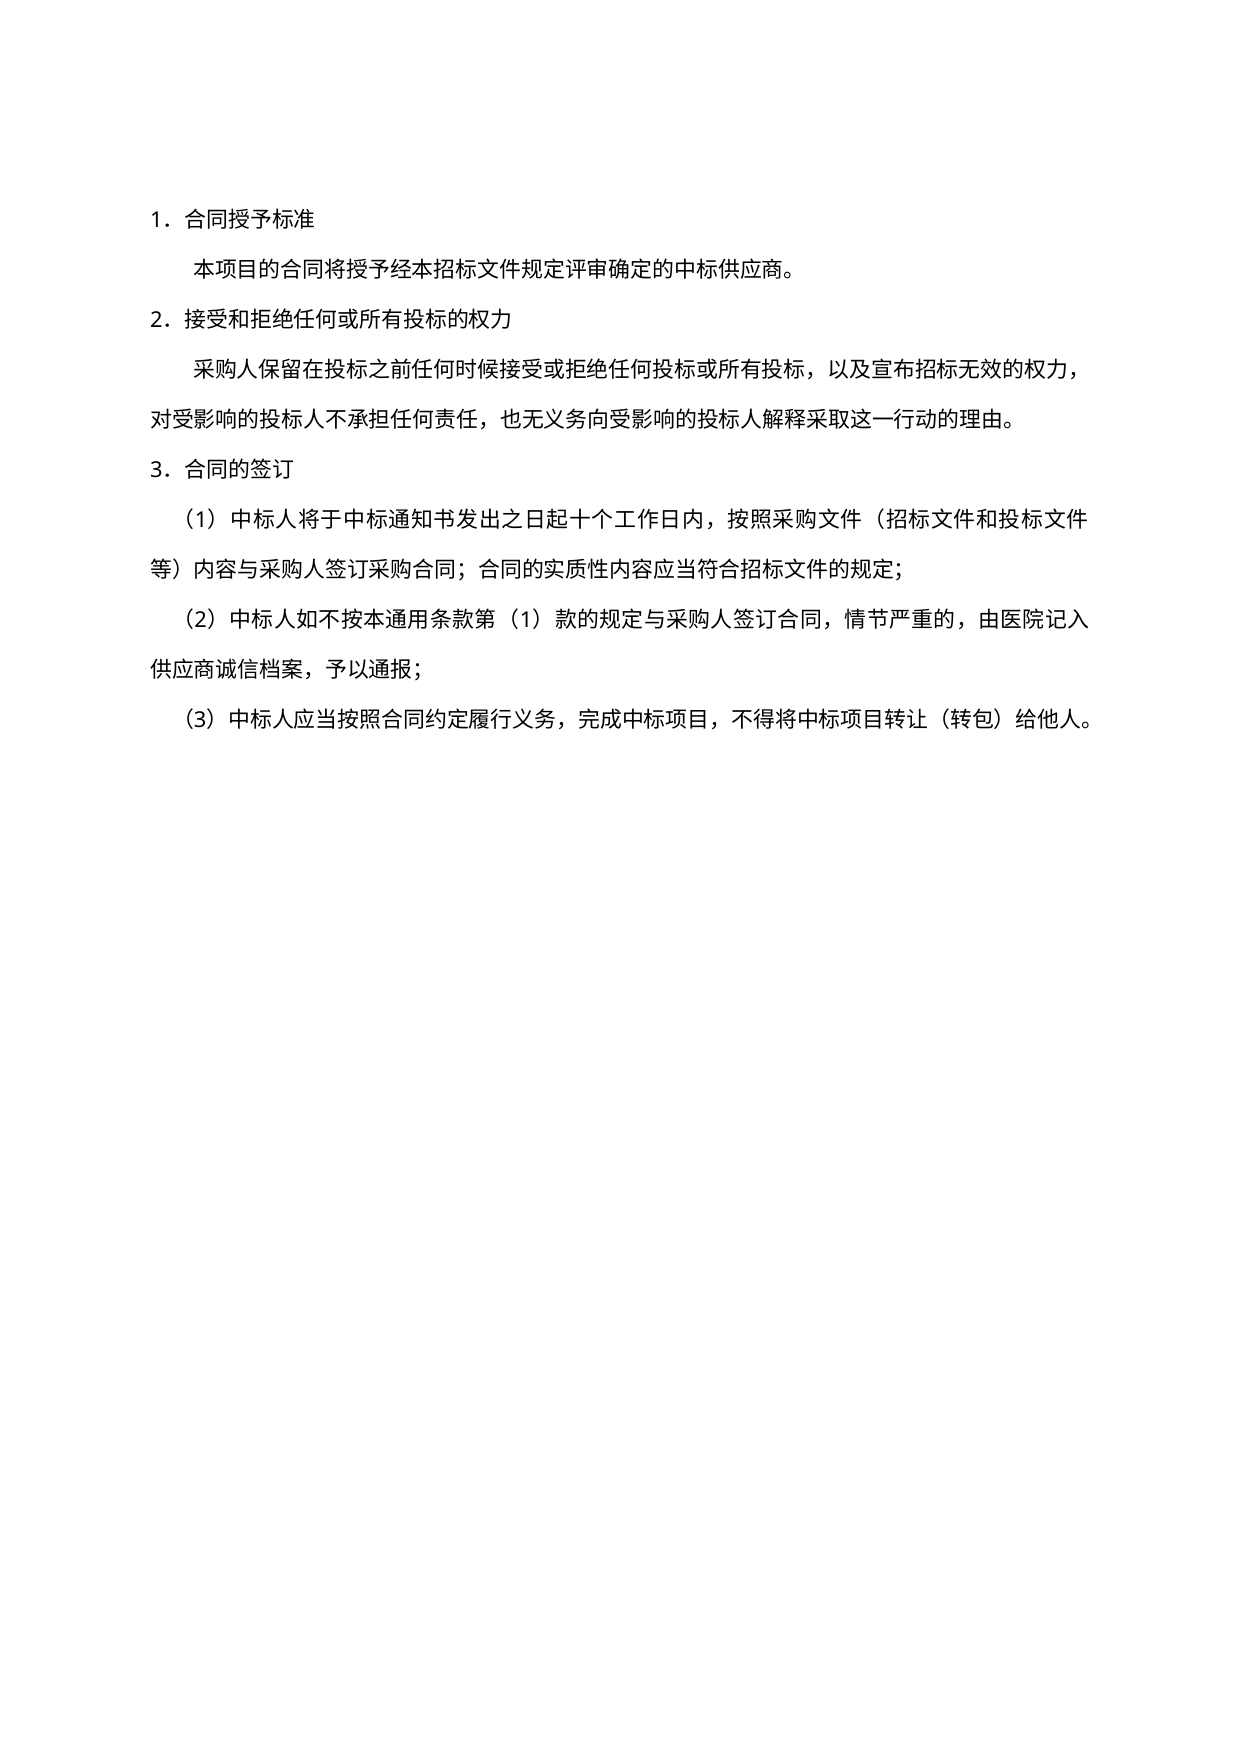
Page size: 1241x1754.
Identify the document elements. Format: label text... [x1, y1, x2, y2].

text 采购人保留在投标之前任何时候接受或拒绝任何投标或所有投标，以及宣布招标无效的权力，对受影响的投标人不承担任何责任，也无义务向受影响的投标人解释采取这一行动的理由。 [150, 338, 1090, 438]
text （1）中标人将于中标通知书发出之日起十个工作日内，按照采购文件（招标文件和投标文件等）内容与采购人签订采购合同；合同的实质性内容应当符合招标文件的规定； [150, 488, 1090, 588]
text 1．合同授予标准 [150, 188, 1090, 238]
text 2．接受和拒绝任何或所有投标的权力 [150, 288, 1090, 338]
text 本项目的合同将授予经本招标文件规定评审确定的中标供应商。 [150, 238, 1090, 288]
text 3．合同的签订 [150, 438, 1090, 488]
text （2）中标人如不按本通用条款第（1）款的规定与采购人签订合同，情节严重的，由医院记入供应商诚信档案，予以通报； [150, 588, 1090, 688]
text （3）中标人应当按照合同约定履行义务，完成中标项目，不得将中标项目转让（转包）给他人。 [150, 688, 1090, 738]
